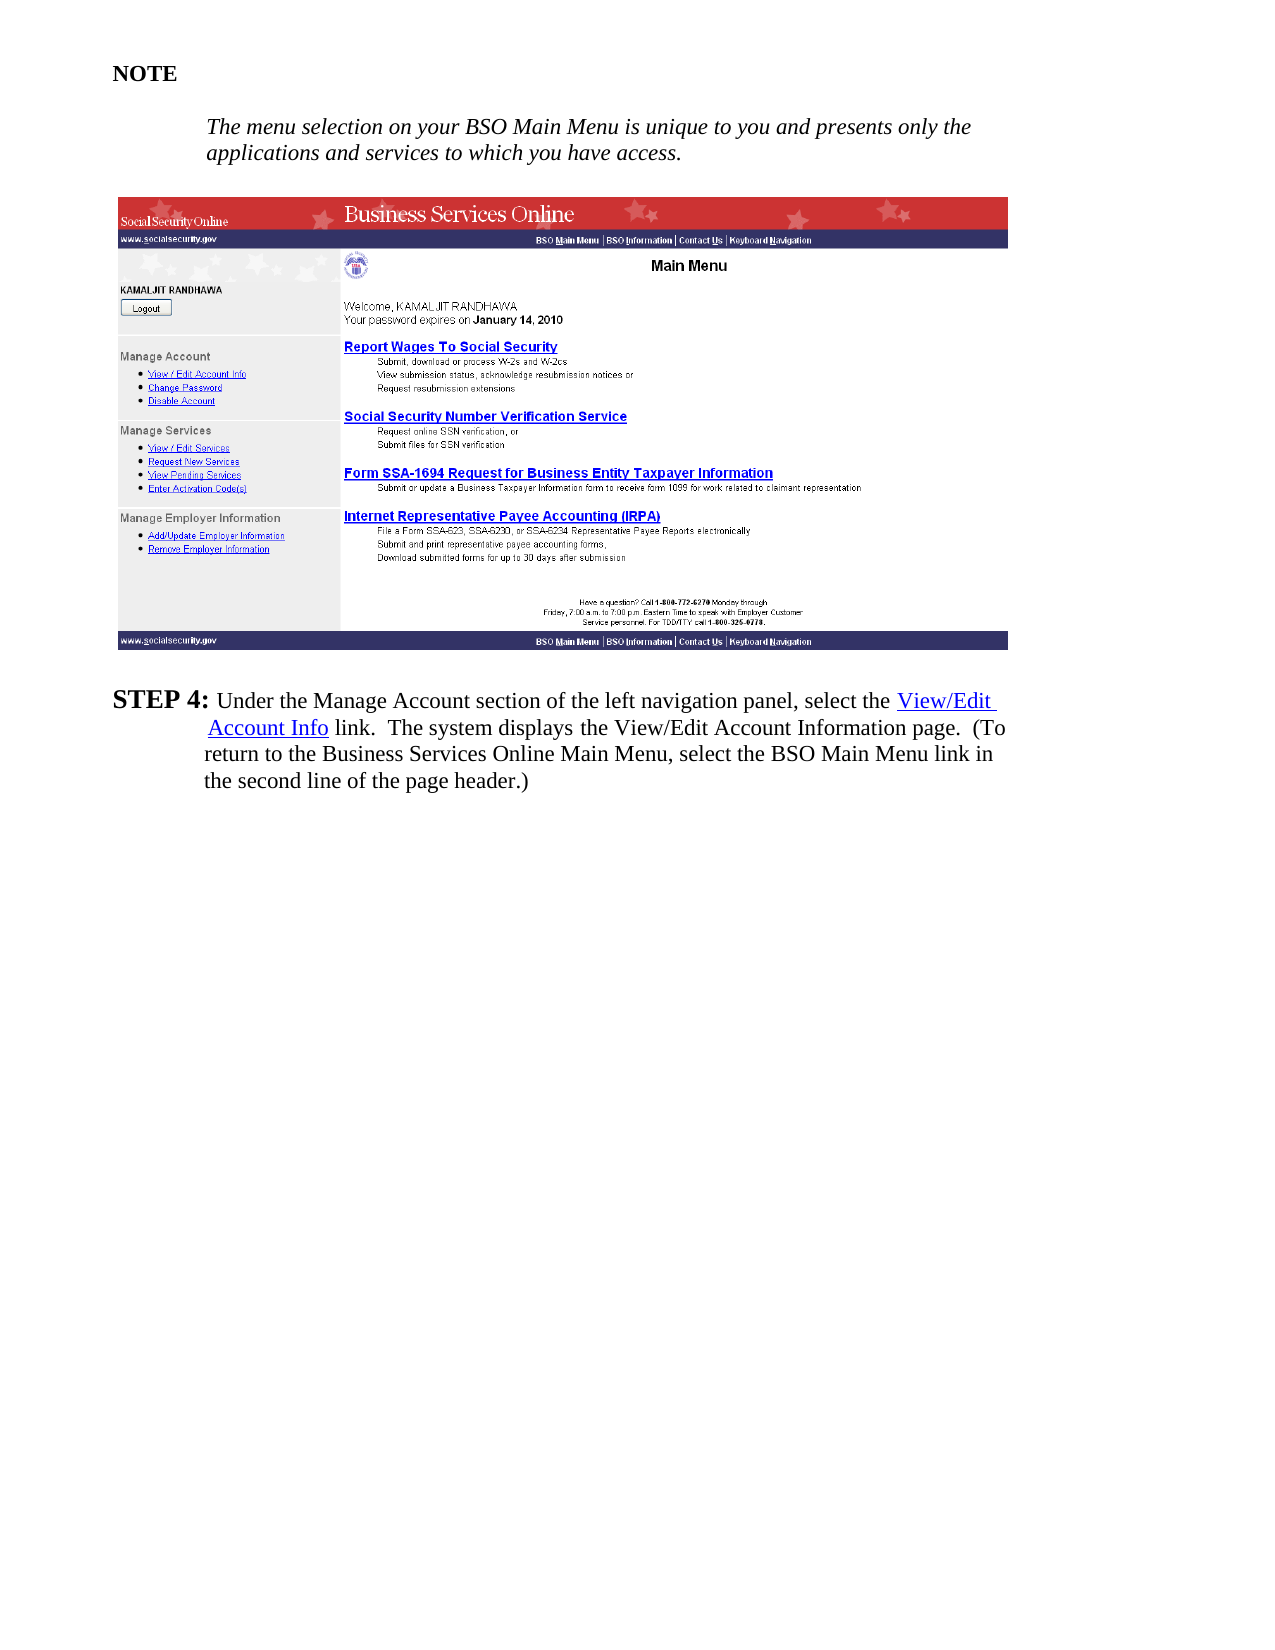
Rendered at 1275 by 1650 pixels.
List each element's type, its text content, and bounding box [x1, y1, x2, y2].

picture [112, 191, 1013, 655]
text applications and services to which you have access. [206, 139, 1162, 165]
text NOTE [112, 60, 1162, 86]
text The menu selection on your BSO Main Menu is unique to you and presents only the [206, 113, 1162, 139]
text STEP 4: Under the Manage Account section of the left navigation panel, select the View/Edit [112, 683, 1162, 714]
text the second line of the page header.) [112, 767, 1162, 793]
text Account Info link. The system displays the View/Edit Account Information page. (To [112, 714, 1162, 741]
text return to the Business Services Online Main Menu, select the BSO Main Menu link in [112, 741, 1162, 767]
